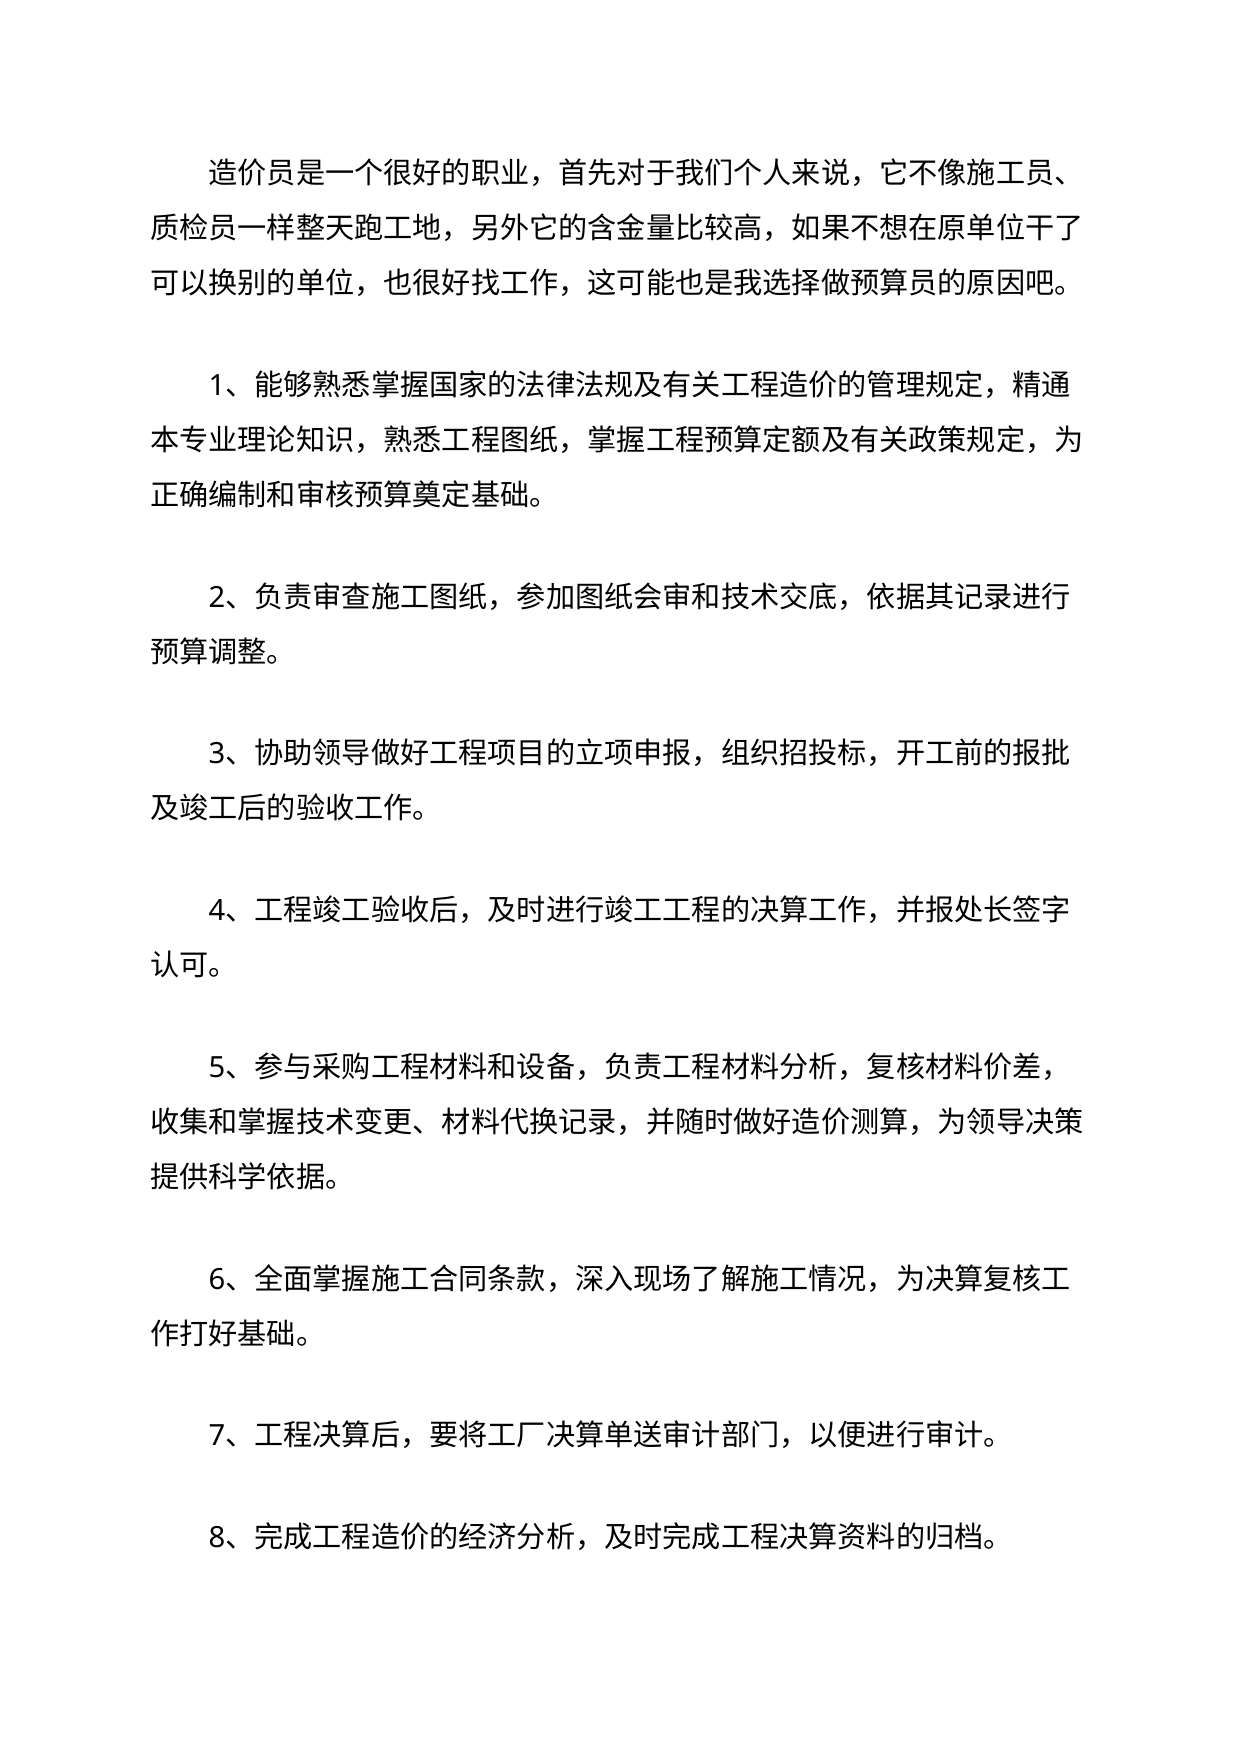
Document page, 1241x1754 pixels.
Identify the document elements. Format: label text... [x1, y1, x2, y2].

text 8、完成工程造价的经济分析，及时完成工程决算资料的归档。 [150, 1514, 1090, 1556]
text 造价员是一个很好的职业，首先对于我们个人来说，它不像施工员、质检员一样整天跑工地，另外它的含金量比较高，如果不想在原单位干了可以换别的单位，也很好找工作，这可能也是我选择做预算员的原因吧。 [150, 150, 1090, 302]
text 7、工程决算后，要将工厂决算单送审计部门，以便进行审计。 [150, 1412, 1090, 1454]
text 6、全面掌握施工合同条款，深入现场了解施工情况，为决算复核工作打好基础。 [150, 1255, 1090, 1352]
text 5、参与采购工程材料和设备，负责工程材料分析，复核材料价差，收集和掌握技术变更、材料代换记录，并随时做好造价测算，为领导决策提供科学依据。 [150, 1043, 1090, 1196]
text 3、协助领导做好工程项目的立项申报，组织招投标，开工前的报批及竣工后的验收工作。 [150, 730, 1090, 827]
text 1、能够熟悉掌握国家的法律法规及有关工程造价的管理规定，精通本专业理论知识，熟悉工程图纸，掌握工程预算定额及有关政策规定，为正确编制和审核预算奠定基础。 [150, 362, 1090, 514]
text 4、工程竣工验收后，及时进行竣工工程的决算工作，并报处长签字认可。 [150, 887, 1090, 984]
text 2、负责审查施工图纸，参加图纸会审和技术交底，依据其记录进行预算调整。 [150, 573, 1090, 671]
